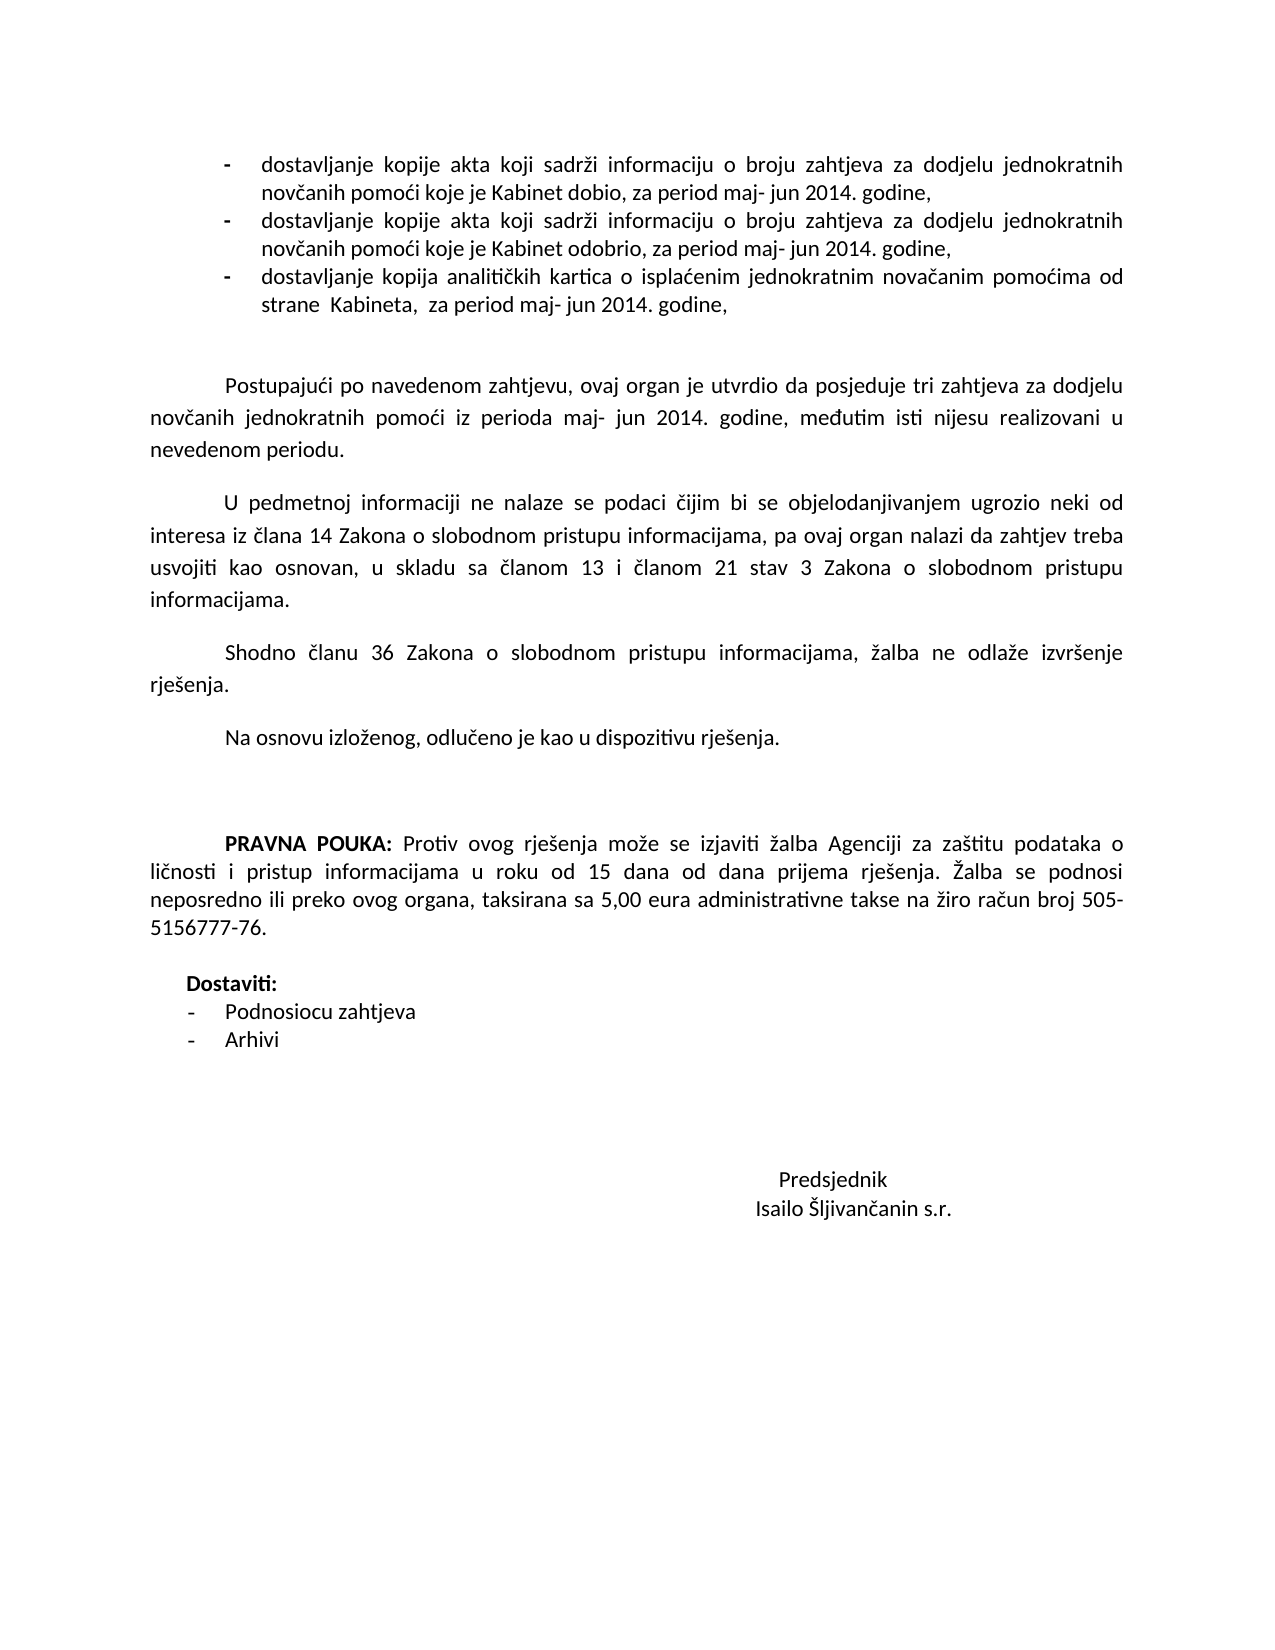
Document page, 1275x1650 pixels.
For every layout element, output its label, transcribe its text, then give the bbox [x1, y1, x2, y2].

text Shodno članu 36 Zakona o slobodnom pristupu informacijama, žalba ne odlaže izvršenje rješenja. [150, 638, 1125, 698]
text Dostaviti: [150, 969, 1125, 997]
list Predsjednik [225, 1166, 1125, 1194]
text U pedmetnoj informaciji ne nalaze se podaci čijim bi se objelodanjivanjem ugrozio neki od interesa iz člana 14 Zakona o slobodnom pristupu informacijama, pa ovaj organ nalazi da zahtjev treba usvojiti kao osnovan, u skladu sa članom 13 i članom 21 stav 3 Zakona o slobodnom pristupu informacijama. [150, 488, 1125, 613]
list dostavljanje kopije akta koji sadrži informaciju o broju zahtjeva za dodjelu jednokratnih novčanih pomoći koje je Kabinet odobrio, za period maj- jun 2014. godine, [223, 206, 1125, 262]
list Arhivi [187, 1026, 1125, 1053]
list dostavljanje kopija analitičkih kartica o isplaćenim jednokratnim novačanim pomoćima od strane Kabineta, za period maj- jun 2014. godine, [223, 262, 1125, 318]
list Isailo Šljivančanin s.r. [225, 1194, 1125, 1222]
list dostavljanje kopije akta koji sadrži informaciju o broju zahtjeva za dodjelu jednokratnih novčanih pomoći koje je Kabinet dobio, za period maj- jun 2014. godine, [223, 150, 1125, 206]
text Na osnovu izloženog, odlučeno je kao u dispozitivu rješenja. [150, 723, 1125, 751]
text Postupajući po navedenom zahtjevu, ovaj organ je utvrdio da posjeduje tri zahtjeva za dodjelu novčanih jednokratnih pomoći iz perioda maj- jun 2014. godine, međutim isti nijesu realizovani u nevedenom periodu. [150, 371, 1125, 463]
text PRAVNA POUKA: Protiv ovog rješenja može se izjaviti žalba Agenciji za zaštitu podataka o ličnosti i pristup informacijama u roku od 15 dana od dana prijema rješenja. Žalba se podnosi neposredno ili preko ovog organa, taksirana sa 5,00 eura administrativne takse na žiro račun broj 505-5156777-76. [150, 829, 1125, 941]
list Podnosiocu zahtjeva [187, 997, 1125, 1026]
